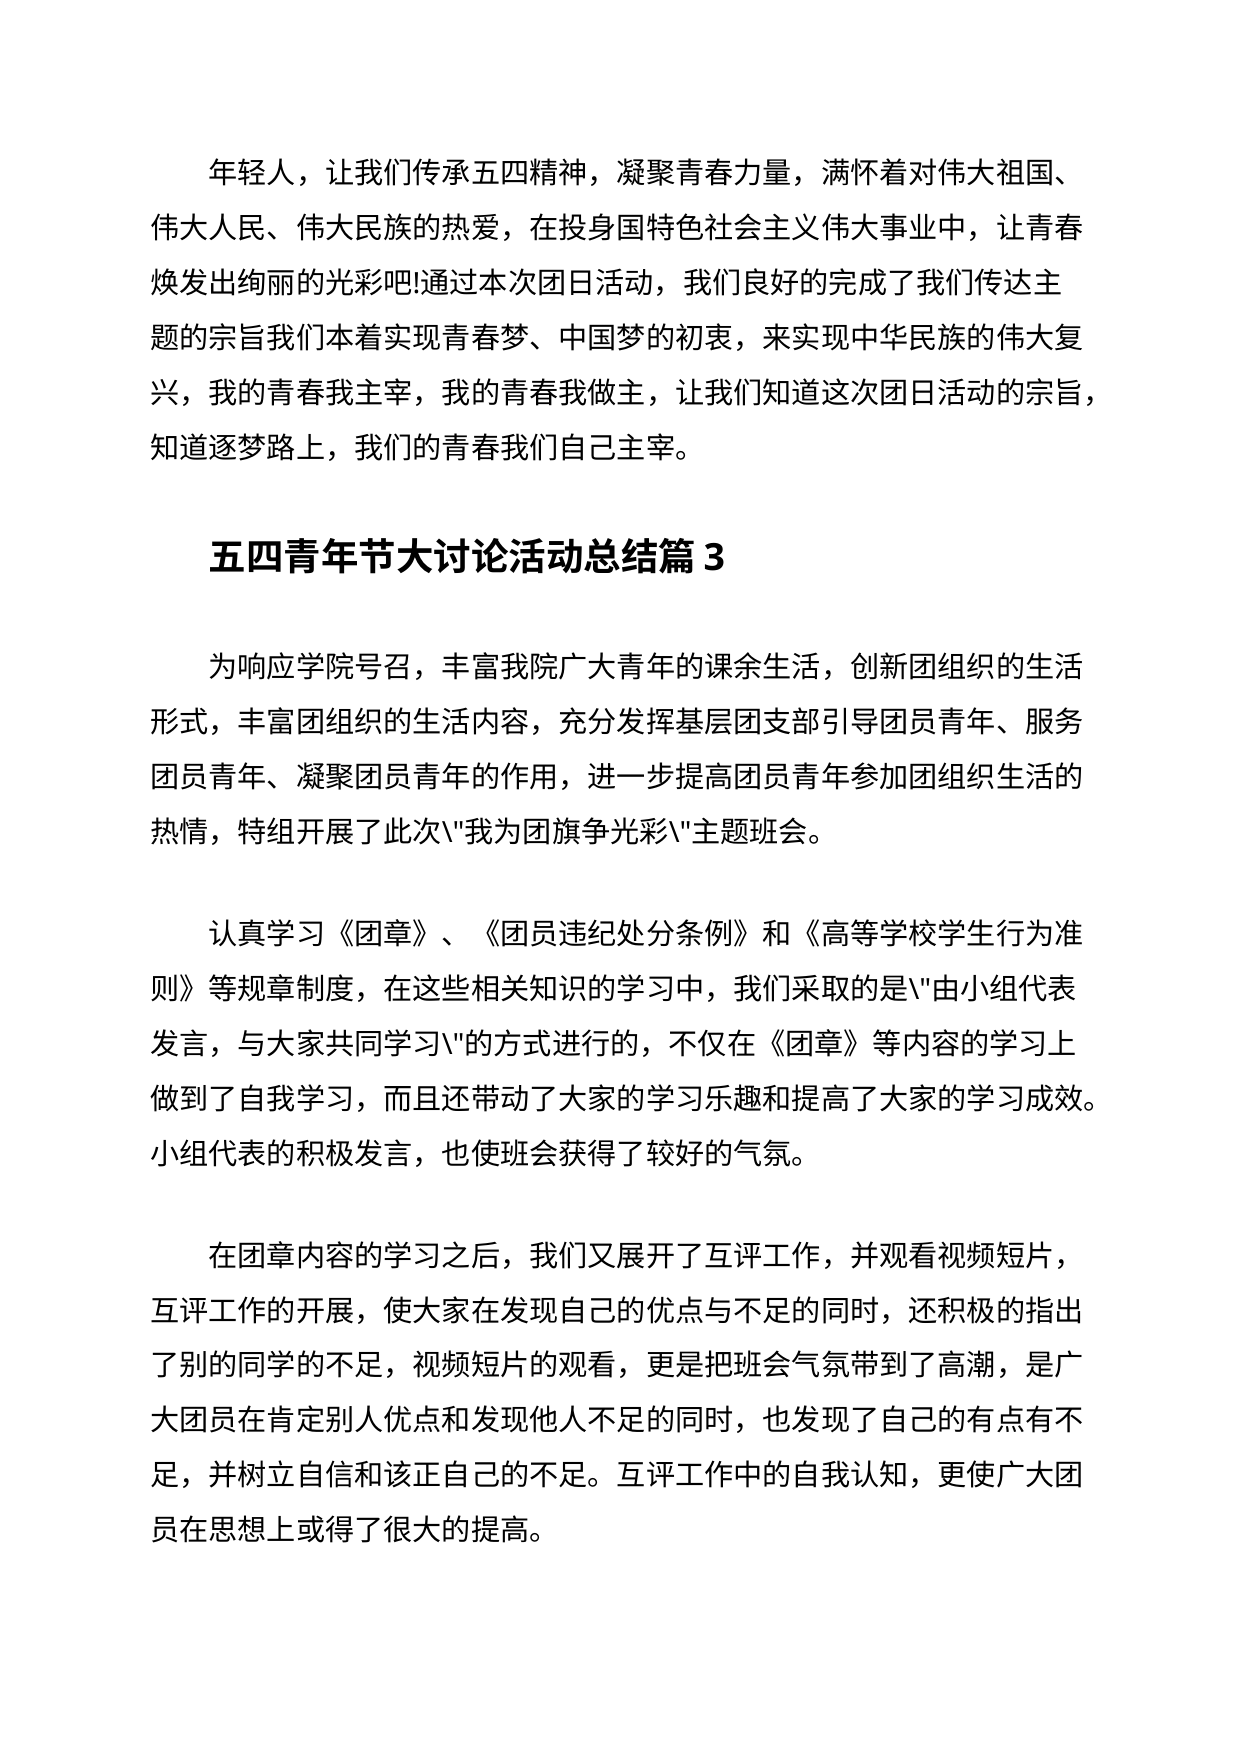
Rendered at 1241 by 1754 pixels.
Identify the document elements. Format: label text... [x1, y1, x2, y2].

text 在团章内容的学习之后，我们又展开了互评工作，并观看视频短片，互评工作的开展，使大家在发现自己的优点与不足的同时，还积极的指出了别的同学的不足，视频短片的观看，更是把班会气氛带到了高潮，是广大团员在肯定别人优点和发现他人不足的同时，也发现了自己的有点有不足，并树立自信和该正自己的不足。互评工作中的自我认知，更使广大团员在思想上或得了很大的提高。 [150, 1232, 1090, 1549]
text 五四青年节大讨论活动总结篇3 [150, 526, 1090, 581]
text 认真学习《团章》、《团员违纪处分条例》和《高等学校学生行为准则》等规章制度，在这些相关知识的学习中，我们采取的是\"由小组代表发言，与大家共同学习\"的方式进行的，不仅在《团章》等内容的学习上做到了自我学习，而且还带动了大家的学习乐趣和提高了大家的学习成效。小组代表的积极发言，也使班会获得了较好的气氛。 [150, 911, 1090, 1173]
text 为响应学院号召，丰富我院广大青年的课余生活，创新团组织的生活形式，丰富团组织的生活内容，充分发挥基层团支部引导团员青年、服务团员青年、凝聚团员青年的作用，进一步提高团员青年参加团组织生活的热情，特组开展了此次\"我为团旗争光彩\"主题班会。 [150, 644, 1090, 851]
text 年轻人，让我们传承五四精神，凝聚青春力量，满怀着对伟大祖国、伟大人民、伟大民族的热爱，在投身国特色社会主义伟大事业中，让青春焕发出绚丽的光彩吧!通过本次团日活动，我们良好的完成了我们传达主题的宗旨我们本着实现青春梦、中国梦的初衷，来实现中华民族的伟大复兴，我的青春我主宰，我的青春我做主，让我们知道这次团日活动的宗旨，知道逐梦路上，我们的青春我们自己主宰。 [150, 150, 1090, 467]
